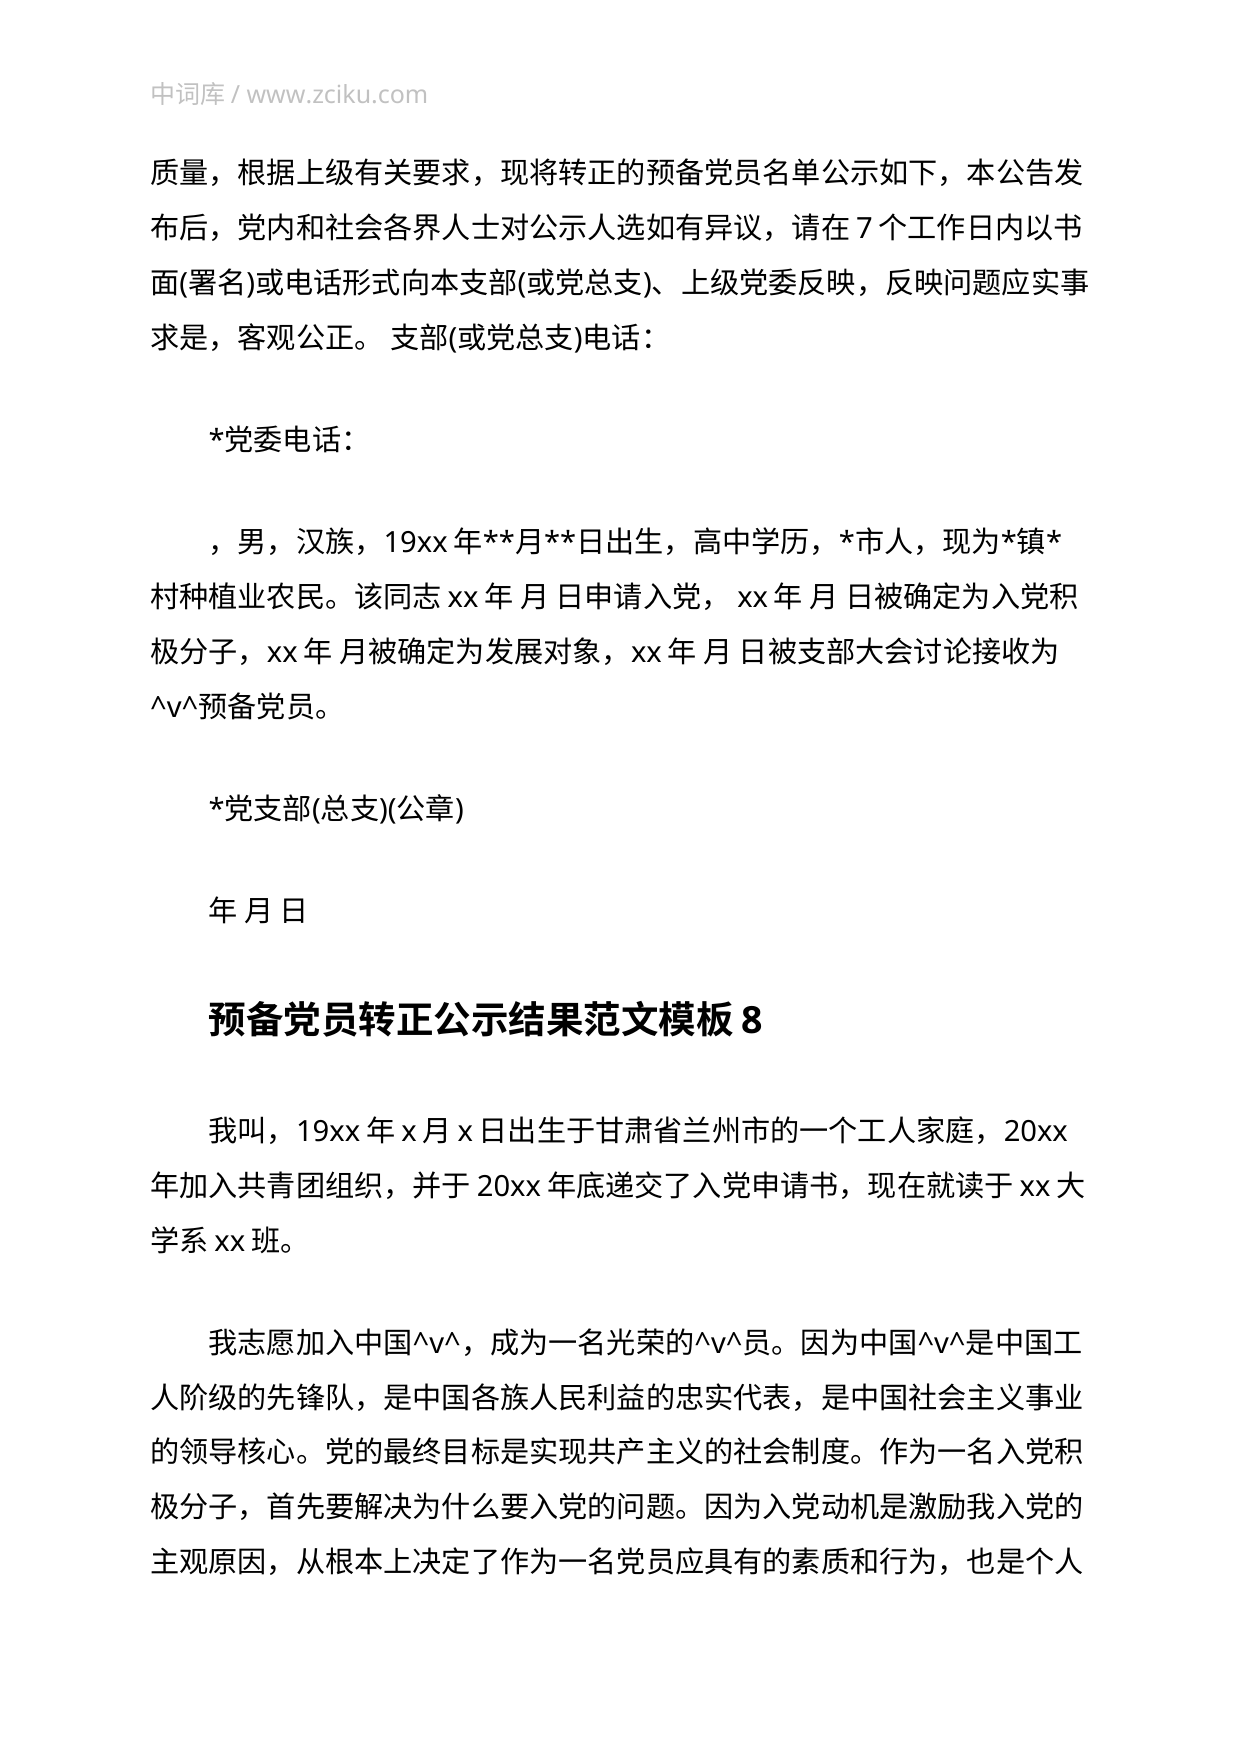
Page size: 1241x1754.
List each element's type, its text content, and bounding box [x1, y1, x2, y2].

text ，男，汉族，19xx年**月**日出生，高中学历，*市人，现为*镇*村种植业农民。该同志xx年 月 日申请入党， xx年 月 日被确定为入党积极分子，xx年 月被确定为发展对象，xx年 月 日被支部大会讨论接收为^v^预备党员。 [150, 519, 1090, 726]
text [150, 150, 1090, 357]
text 预备党员转正公示结果范文模板8 [150, 989, 1090, 1044]
text 我叫，19xx年x月x日出生于甘肃省兰州市的一个工人家庭，20xx年加入共青团组织，并于20xx年底递交了入党申请书，现在就读于xx大学系xx班。 [150, 1107, 1090, 1259]
text *党支部(总支)(公章) [150, 786, 1090, 828]
text *党委电话： [150, 417, 1090, 459]
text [150, 1319, 1090, 1581]
text 年 月 日 [150, 888, 1090, 930]
